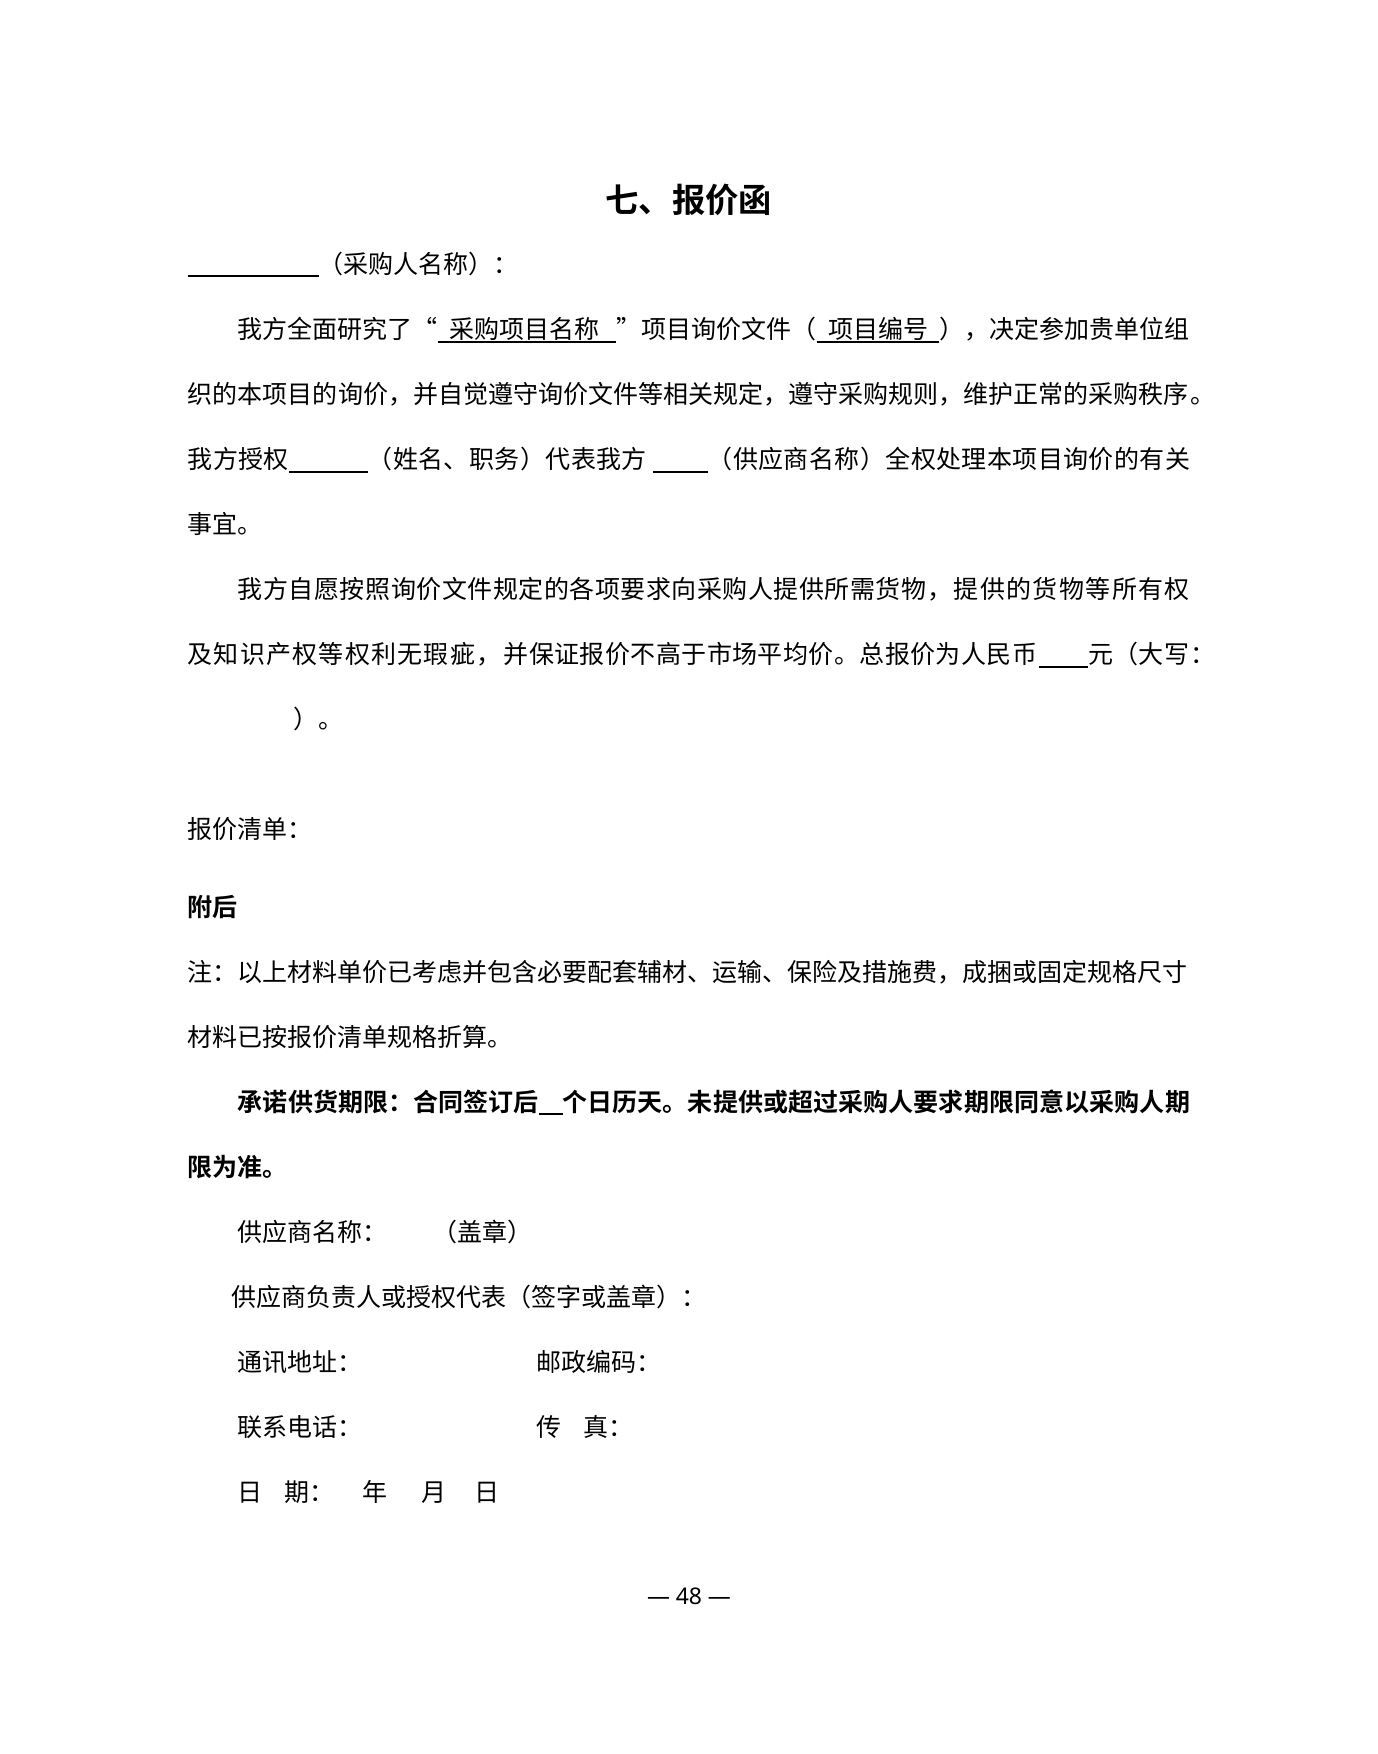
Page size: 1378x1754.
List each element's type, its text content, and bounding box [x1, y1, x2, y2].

text 我方自愿按照询价文件规定的各项要求向采购人提供所需货物，提供的货物等所有权及知识产权等权利无瑕疵，并保证报价不高于市场平均价。总报价为人民币 元（大写： ）。 [187, 555, 1190, 750]
text 我方全面研究了“ 采购项目名称 ”项目询价文件（ 项目编号 ），决定参加贵单位组织的本项目的询价，并自觉遵守询价文件等相关规定，遵守采购规则，维护正常的采购秩序。我方授权 （姓名、职务）代表我方 （供应商名称）全权处理本项目询价的有关事宜。 [187, 295, 1190, 555]
text 注：以上材料单价已考虑并包含必要配套辅材、运输、保险及措施费，成捆或固定规格尺寸材料已按报价清单规格折算。 [187, 938, 1190, 1068]
text 承诺供货期限：合同签订后 个日历天。未提供或超过采购人要求期限同意以采购人期限为准。 [187, 1068, 1190, 1198]
text 报价清单： [187, 795, 1190, 860]
text 日 期： 年 月 日 [187, 1458, 1190, 1523]
text 联系电话： 传 真： [187, 1393, 1190, 1458]
text 附后 [187, 873, 1190, 938]
text 七、报价函 [187, 165, 1190, 230]
text （采购人名称）： [187, 230, 1190, 295]
text 供应商名称： （盖章） 供应商负责人或授权代表（签字或盖章）： [187, 1198, 1190, 1328]
text 通讯地址： 邮政编码： [187, 1328, 1190, 1393]
